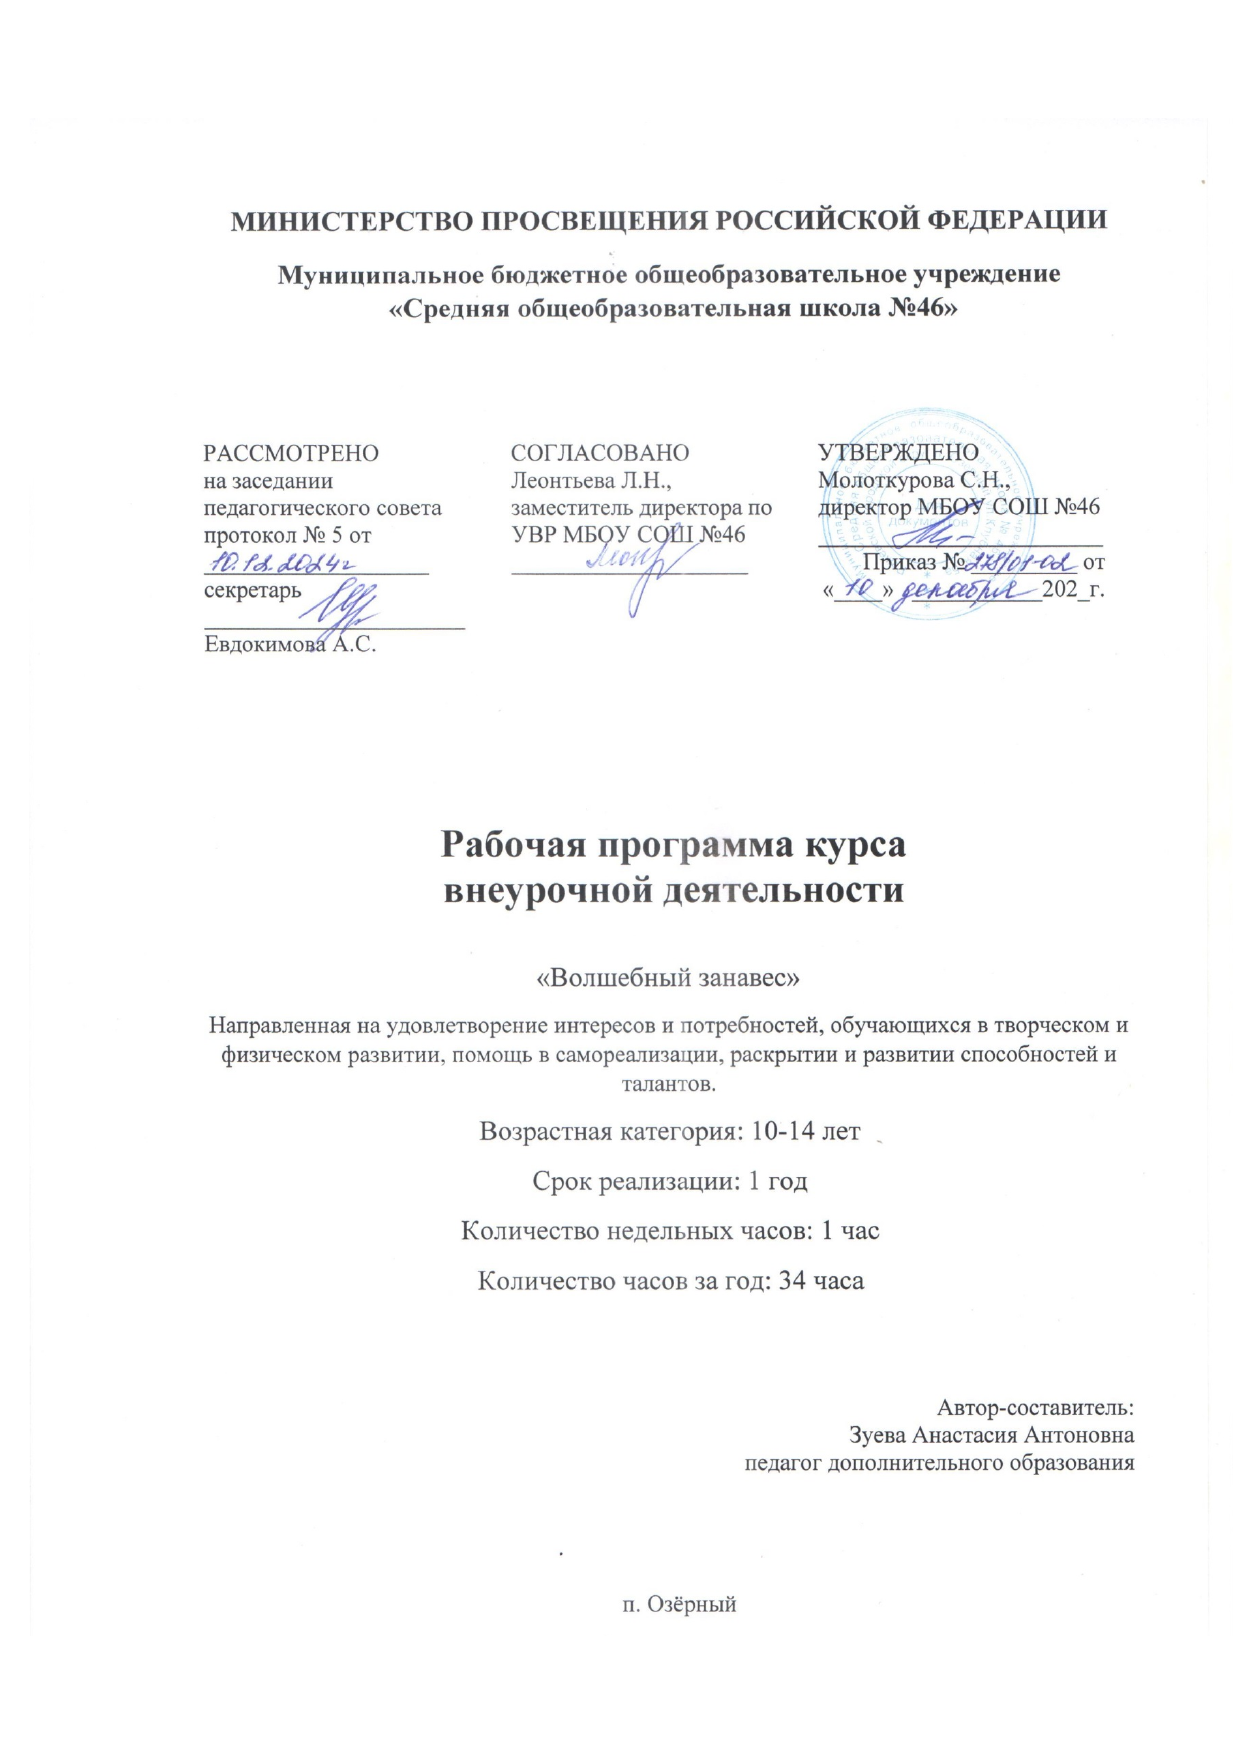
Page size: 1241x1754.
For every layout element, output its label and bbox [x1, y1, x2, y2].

picture [29, 118, 1233, 1636]
